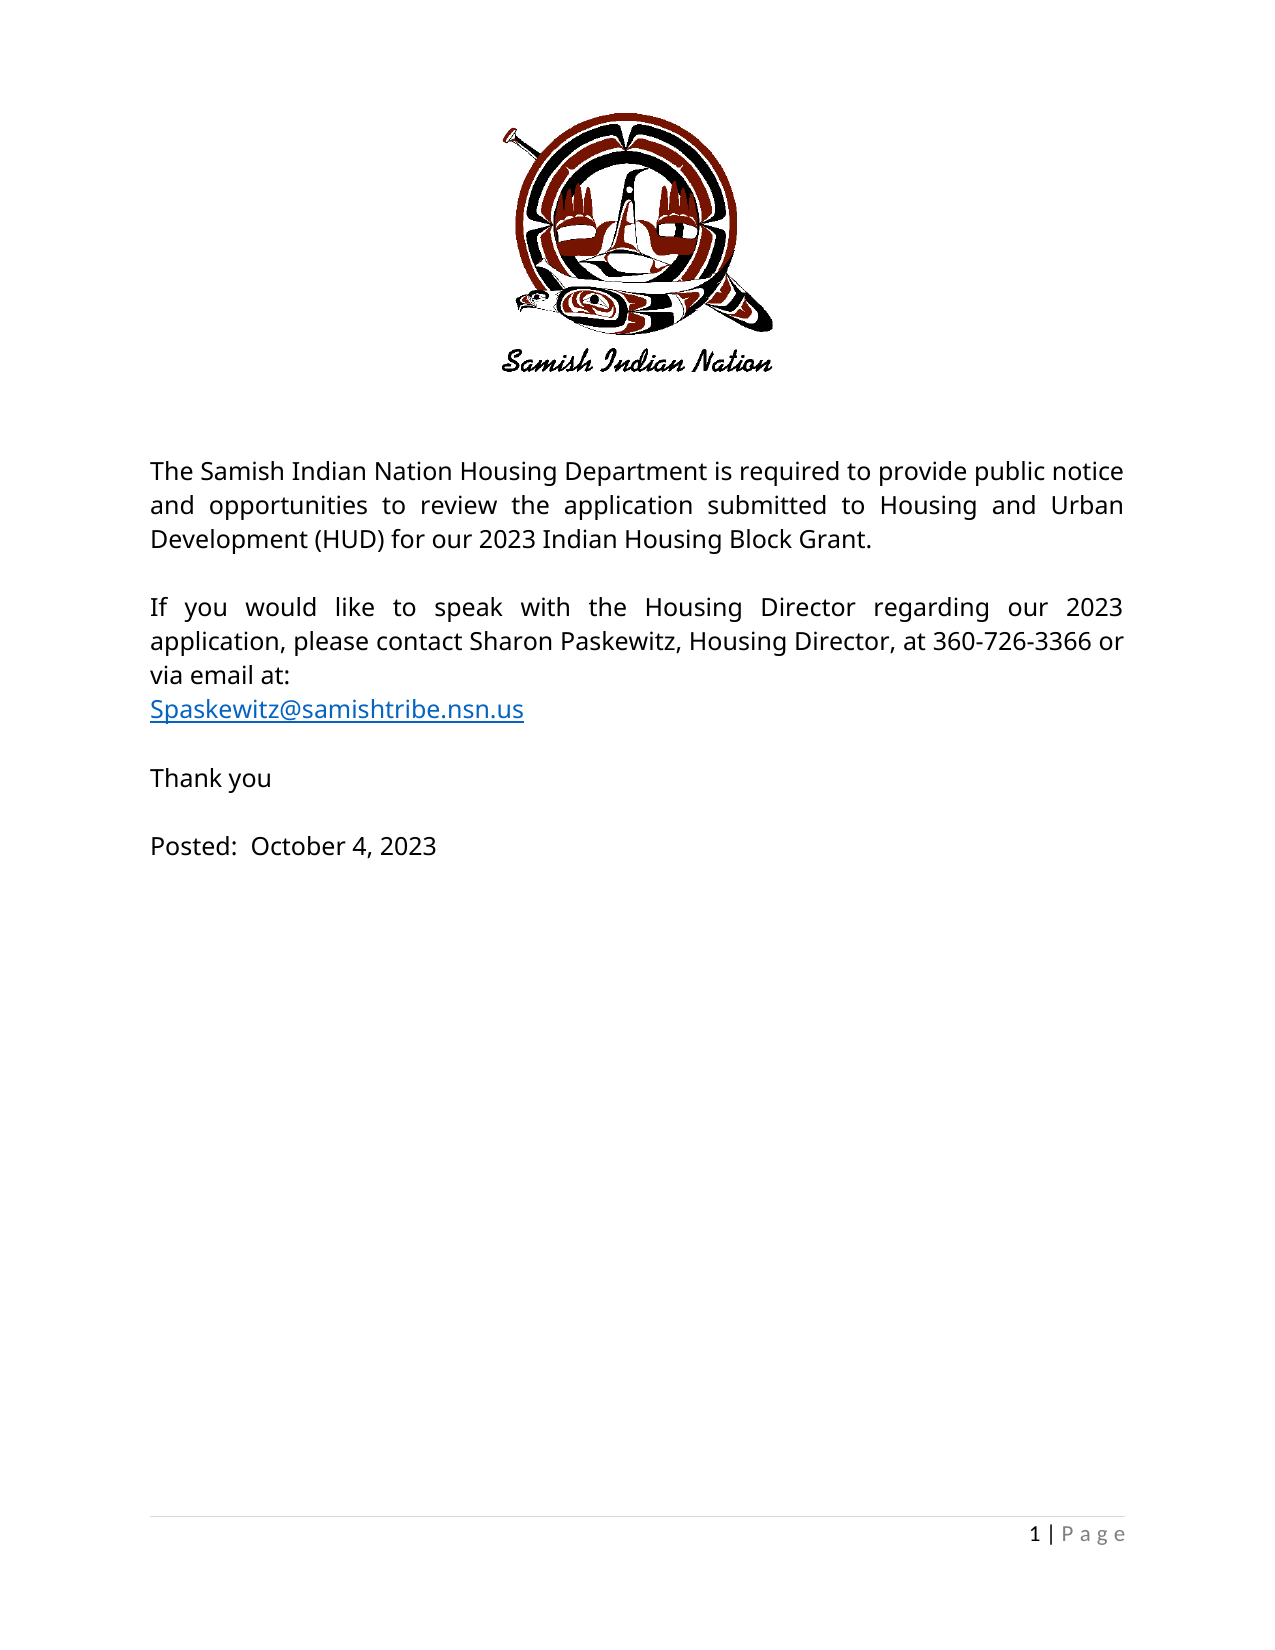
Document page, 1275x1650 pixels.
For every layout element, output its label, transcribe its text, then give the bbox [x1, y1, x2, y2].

picture [496, 103, 779, 386]
text Spaskewitz@samishtribe.nsn.us [150, 692, 1125, 726]
text Thank you [150, 760, 1125, 794]
text If you would like to speak with the Housing Director regarding our 2023 application, please contact Sharon Paskewitz, Housing Director, at 360-726-3366 or via email at: [150, 590, 1125, 692]
text The Samish Indian Nation Housing Department is required to provide public notice and opportunities to review the application submitted to Housing and Urban Development (HUD) for our 2023 Indian Housing Block Grant. [150, 454, 1125, 556]
text Posted: October 4, 2023 [150, 828, 1125, 862]
